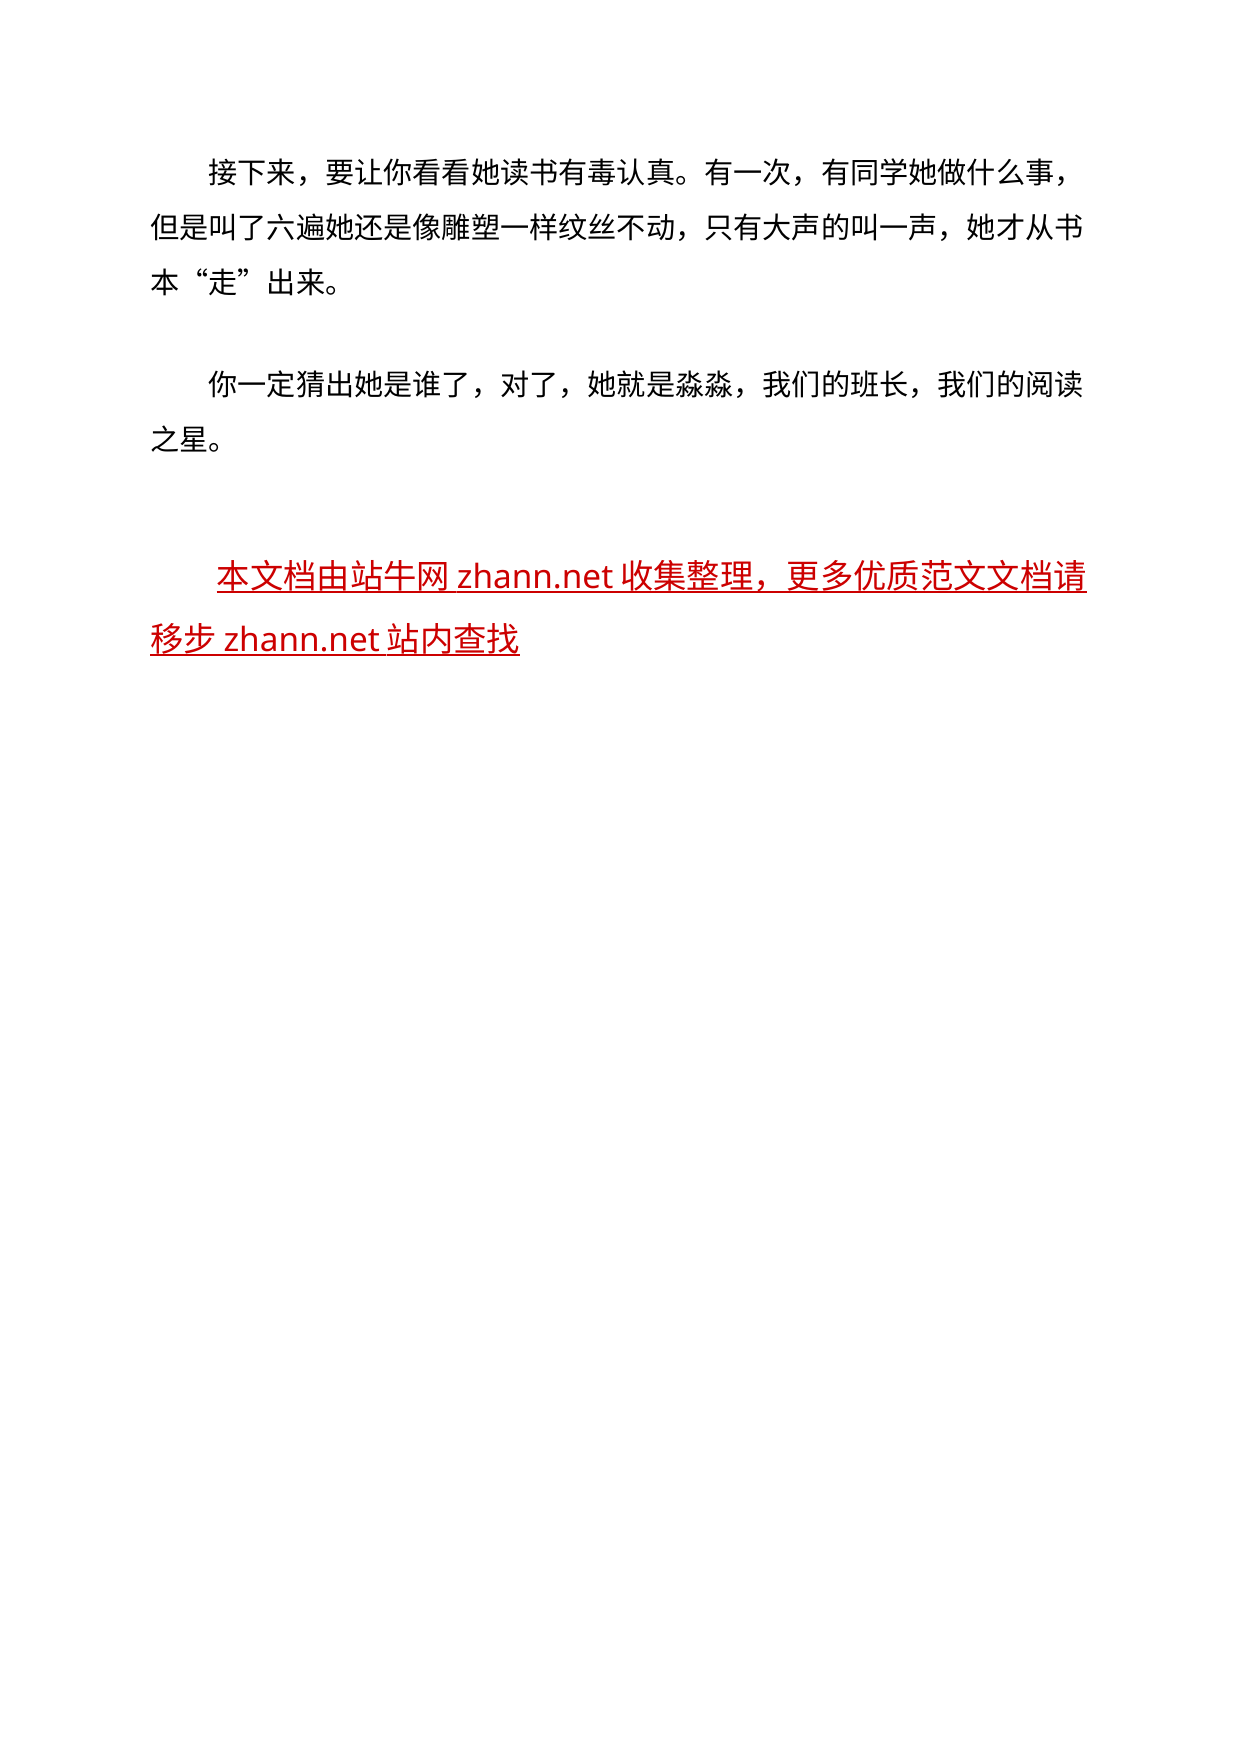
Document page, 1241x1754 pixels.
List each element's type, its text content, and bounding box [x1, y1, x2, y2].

text 你一定猜出她是谁了，对了，她就是淼淼，我们的班长，我们的阅读之星。 [150, 362, 1090, 459]
text 接下来，要让你看看她读书有毒认真。有一次，有同学她做什么事，但是叫了六遍她还是像雕塑一样纹丝不动，只有大声的叫一声，她才从书本“走”出来。 [150, 150, 1090, 302]
text 本文档由站牛网zhann.net收集整理，更多优质范文文档请移步zhann.net站内查找 [150, 549, 1090, 661]
